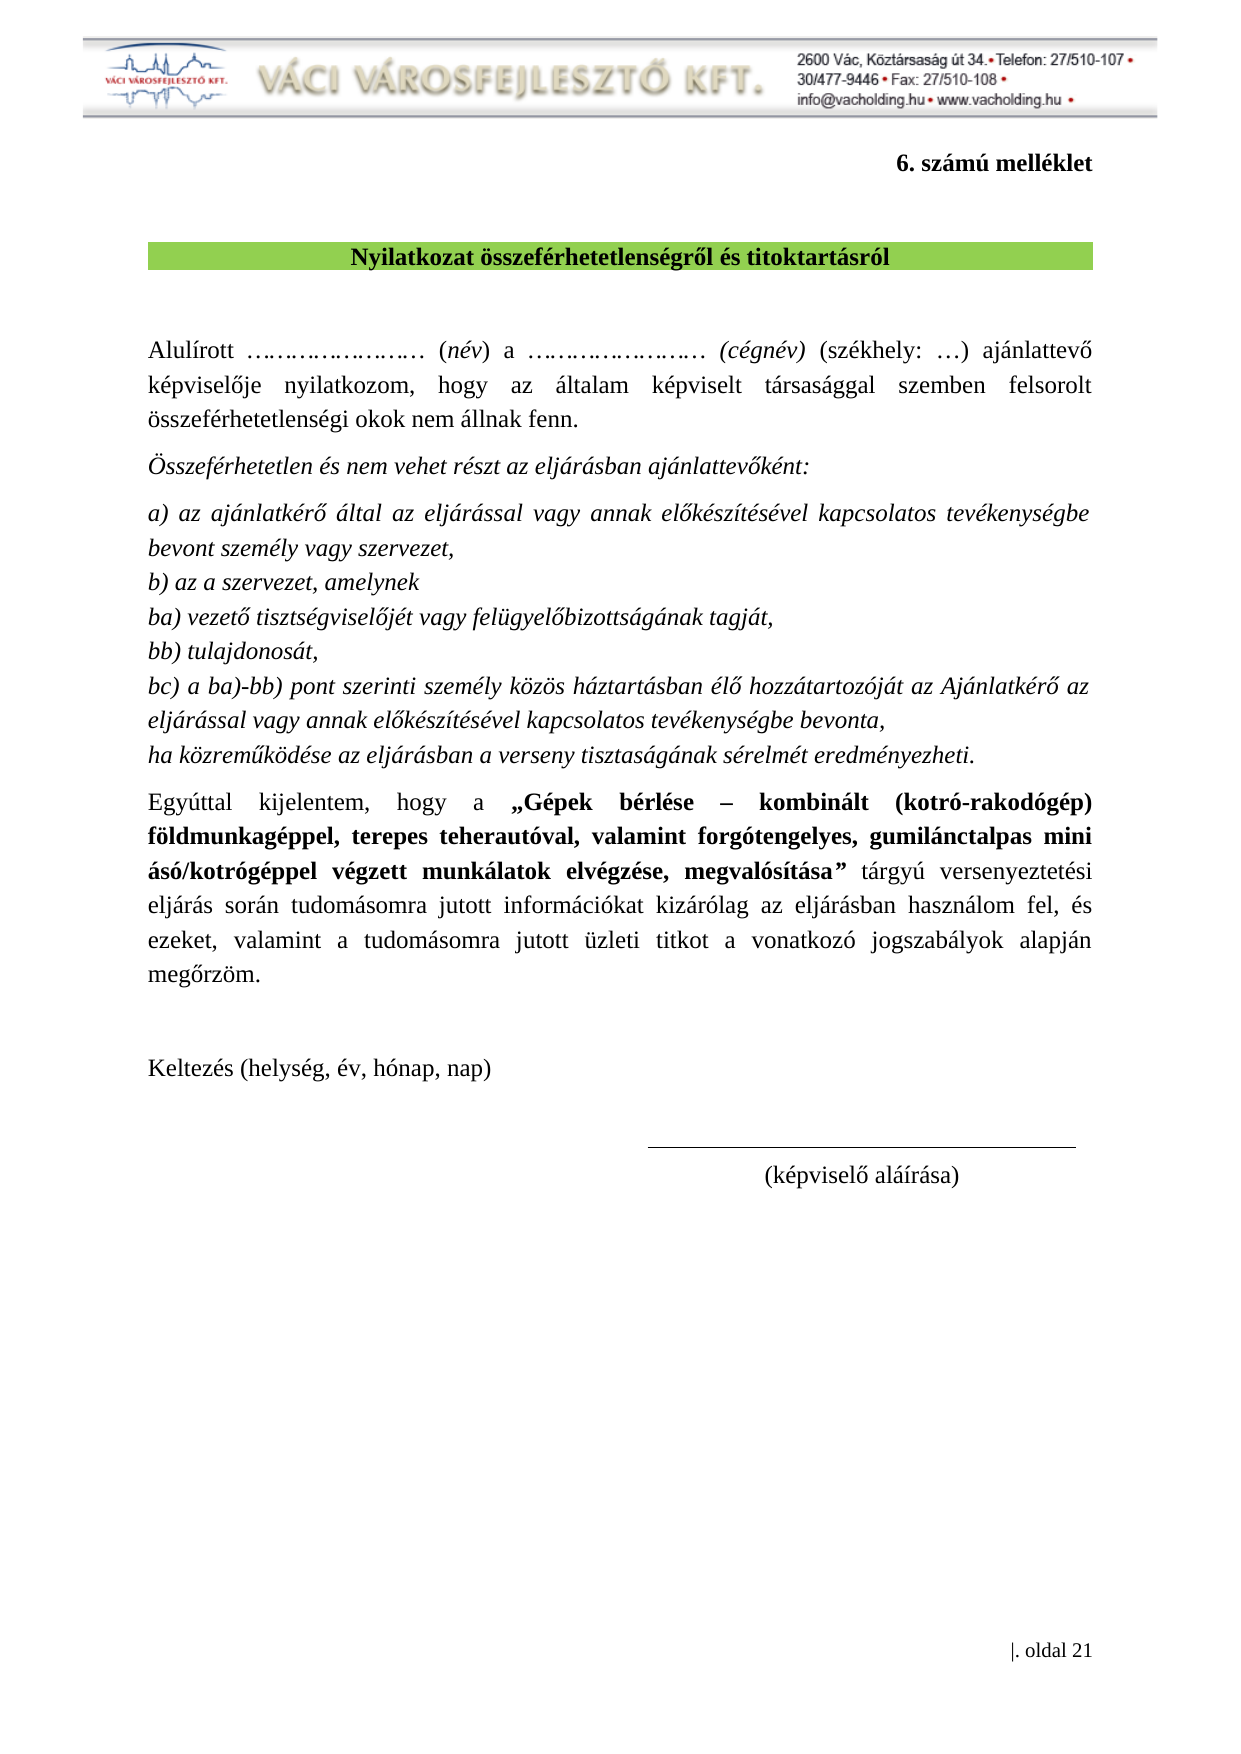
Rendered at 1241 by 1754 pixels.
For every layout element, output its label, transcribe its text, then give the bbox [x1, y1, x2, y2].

table_header (képviselő aláírása) [648, 1148, 1076, 1207]
text a) az ajánlatkérő által az eljárással vagy annak előkészítésével kapcsolatos tevékenységbe bevont személy vagy szervezet, [148, 498, 1093, 562]
text Összeférhetetlen és nem vehet részt az eljárásban ajánlattevőként: [148, 451, 1093, 480]
text 6. számú melléklet [148, 148, 1093, 176]
text b) az a szervezet, amelynek [148, 567, 1093, 596]
text Egyúttal kijelentem, hogy a „Gépek bérlése – kombinált (kotró-rakodógép) földmunkagéppel, terepes teherautóval, valamint forgótengelyes, gumilánctalpas mini ásó/kotrógéppel végzett munkálatok elvégzése, megvalósítása” tárgyú versenyeztetési eljárás során tudomásomra jutott információkat kizárólag az eljárásban használom fel, és ezeket, valamint a tudomásomra jutott üzleti titkot a vonatkozó jogszabályok alapján megőrzöm. [148, 787, 1093, 988]
text Alulírott …………………… (név) a …………………… (cégnév) (székhely: …) ajánlattevő képviselője nyilatkozom, hogy az általam képviselt társasággal szemben felsorolt összeférhetetlenségi okok nem állnak fenn. [148, 336, 1093, 433]
picture [82, 36, 1158, 119]
text ha közreműködése az eljárásban a verseny tisztaságának sérelmét eredményezheti. [148, 740, 1093, 768]
text Keltezés (helység, év, hónap, nap) [148, 1053, 1093, 1082]
text Nyilatkozat összeférhetetlenségről és titoktartásról [148, 242, 1093, 270]
text ba) vezető tisztségviselőjét vagy felügyelőbizottságának tagját, [148, 602, 1093, 631]
text bb) tulajdonosát, [148, 636, 1093, 665]
text bc) a ba)-bb) pont szerinti személy közös háztartásban élő hozzátartozóját az Ajánlatkérő az eljárással vagy annak előkészítésével kapcsolatos tevékenységbe bevonta, [148, 671, 1093, 734]
